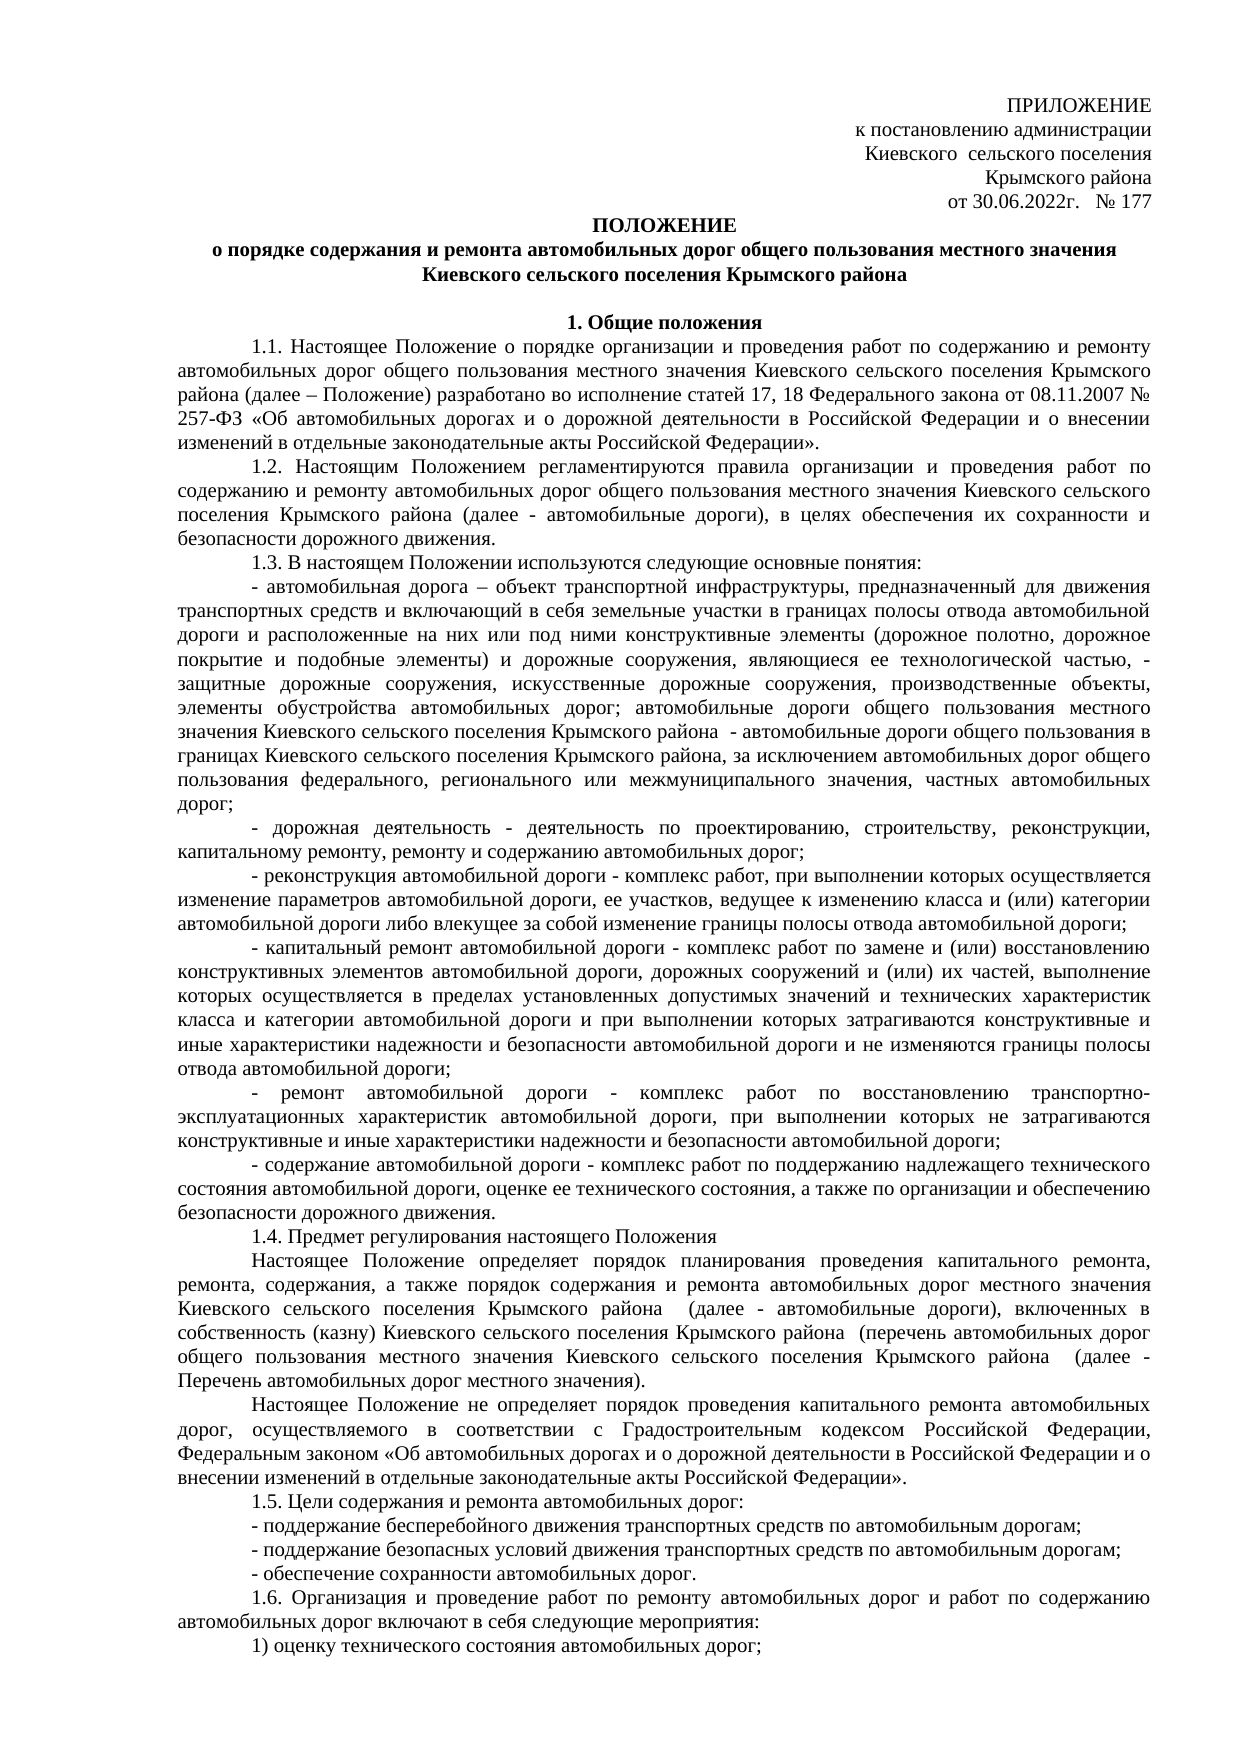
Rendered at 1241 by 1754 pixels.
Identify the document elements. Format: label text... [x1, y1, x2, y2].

text - содержание автомобильной дороги - комплекс работ по поддержанию надлежащего технического состояния автомобильной дороги, оценке ее технического состояния, а также по организации и обеспечению безопасности дорожного движения. [177, 1152, 1152, 1224]
text - автомобильная дорога – объект транспортной инфраструктуры, предназначенный для движения транспортных средств и включающий в себя земельные участки в границах полосы отвода автомобильной дороги и расположенные на них или под ними конструктивные элементы (дорожное полотно, дорожное покрытие и подобные элементы) и дорожные сооружения, являющиеся ее технологической частью, - защитные дорожные сооружения, искусственные дорожные сооружения, производственные объекты, элементы обустройства автомобильных дорог; автомобильные дороги общего пользования местного значения Киевского сельского поселения Крымского района - автомобильные дороги общего пользования в границах Киевского сельского поселения Крымского района, за исключением автомобильных дорог общего пользования федерального, регионального или межмуниципального значения, частных автомобильных дорог; [177, 574, 1152, 815]
text к постановлению администрации [177, 117, 1152, 141]
text 1.4. Предмет регулирования настоящего Положения [177, 1224, 1152, 1248]
text от 30.06.2022г. № 177 [177, 189, 1152, 213]
text 1.2. Настоящим Положением регламентируются правила организации и проведения работ по содержанию и ремонту автомобильных дорог общего пользования местного значения Киевского сельского поселения Крымского района (далее - автомобильные дороги), в целях обеспечения их сохранности и безопасности дорожного движения. [177, 454, 1152, 550]
text ПРИЛОЖЕНИЕ [177, 93, 1152, 117]
text - обеспечение сохранности автомобильных дорог. [177, 1561, 1152, 1585]
text - дорожная деятельность - деятельность по проектированию, строительству, реконструкции, капитальному ремонту, ремонту и содержанию автомобильных дорог; [177, 815, 1152, 863]
text - поддержание бесперебойного движения транспортных средств по автомобильным дорогам; [177, 1513, 1152, 1537]
text - капитальный ремонт автомобильной дороги - комплекс работ по замене и (или) восстановлению конструктивных элементов автомобильной дороги, дорожных сооружений и (или) их частей, выполнение которых осуществляется в пределах установленных допустимых значений и технических характеристик класса и категории автомобильной дороги и при выполнении которых затрагиваются конструктивные и иные характеристики надежности и безопасности автомобильной дороги и не изменяются границы полосы отвода автомобильной дороги; [177, 935, 1152, 1079]
text ПОЛОЖЕНИЕ [177, 213, 1152, 237]
text 1.6. Организация и проведение работ по ремонту автомобильных дорог и работ по содержанию автомобильных дорог включают в себя следующие мероприятия: [177, 1585, 1152, 1633]
text о порядке содержания и ремонта автомобильных дорог общего пользования местного значения Киевского сельского поселения Крымского района [177, 237, 1152, 286]
text Настоящее Положение не определяет порядок проведения капитального ремонта автомобильных дорог, осуществляемого в соответствии с Градостроительным кодексом Российской Федерации, Федеральным законом «Об автомобильных дорогах и о дорожной деятельности в Российской Федерации и о внесении изменений в отдельные законодательные акты Российской Федерации». [177, 1392, 1152, 1489]
text Киевского сельского поселения [177, 141, 1152, 165]
text 1.1. Настоящее Положение о порядке организации и проведения работ по содержанию и ремонту автомобильных дорог общего пользования местного значения Киевского сельского поселения Крымского района (далее – Положение) разработано во исполнение статей 17, 18 Федерального закона от 08.11.2007 № 257-ФЗ «Об автомобильных дорогах и о дорожной деятельности в Российской Федерации и о внесении изменений в отдельные законодательные акты Российской Федерации». [177, 334, 1152, 454]
text 1) оценку технического состояния автомобильных дорог; [177, 1633, 1152, 1657]
text - поддержание безопасных условий движения транспортных средств по автомобильным дорогам; [177, 1537, 1152, 1561]
text 1.5. Цели содержания и ремонта автомобильных дорог: [177, 1489, 1152, 1513]
text - ремонт автомобильной дороги - комплекс работ по восстановлению транспортно-эксплуатационных характеристик автомобильной дороги, при выполнении которых не затрагиваются конструктивные и иные характеристики надежности и безопасности автомобильной дороги; [177, 1079, 1152, 1152]
text - реконструкция автомобильной дороги - комплекс работ, при выполнении которых осуществляется изменение параметров автомобильной дороги, ее участков, ведущее к изменению класса и (или) категории автомобильной дороги либо влекущее за собой изменение границы полосы отвода автомобильной дороги; [177, 863, 1152, 935]
text 1.3. В настоящем Положении используются следующие основные понятия: [177, 550, 1152, 574]
text 1. Общие положения [177, 309, 1152, 334]
text Настоящее Положение определяет порядок планирования проведения капитального ремонта, ремонта, содержания, а также порядок содержания и ремонта автомобильных дорог местного значения Киевского сельского поселения Крымского района (далее - автомобильные дороги), включенных в собственность (казну) Киевского сельского поселения Крымского района (перечень автомобильных дорог общего пользования местного значения Киевского сельского поселения Крымского района (далее - Перечень автомобильных дорог местного значения). [177, 1248, 1152, 1392]
text Крымского района [177, 165, 1152, 189]
